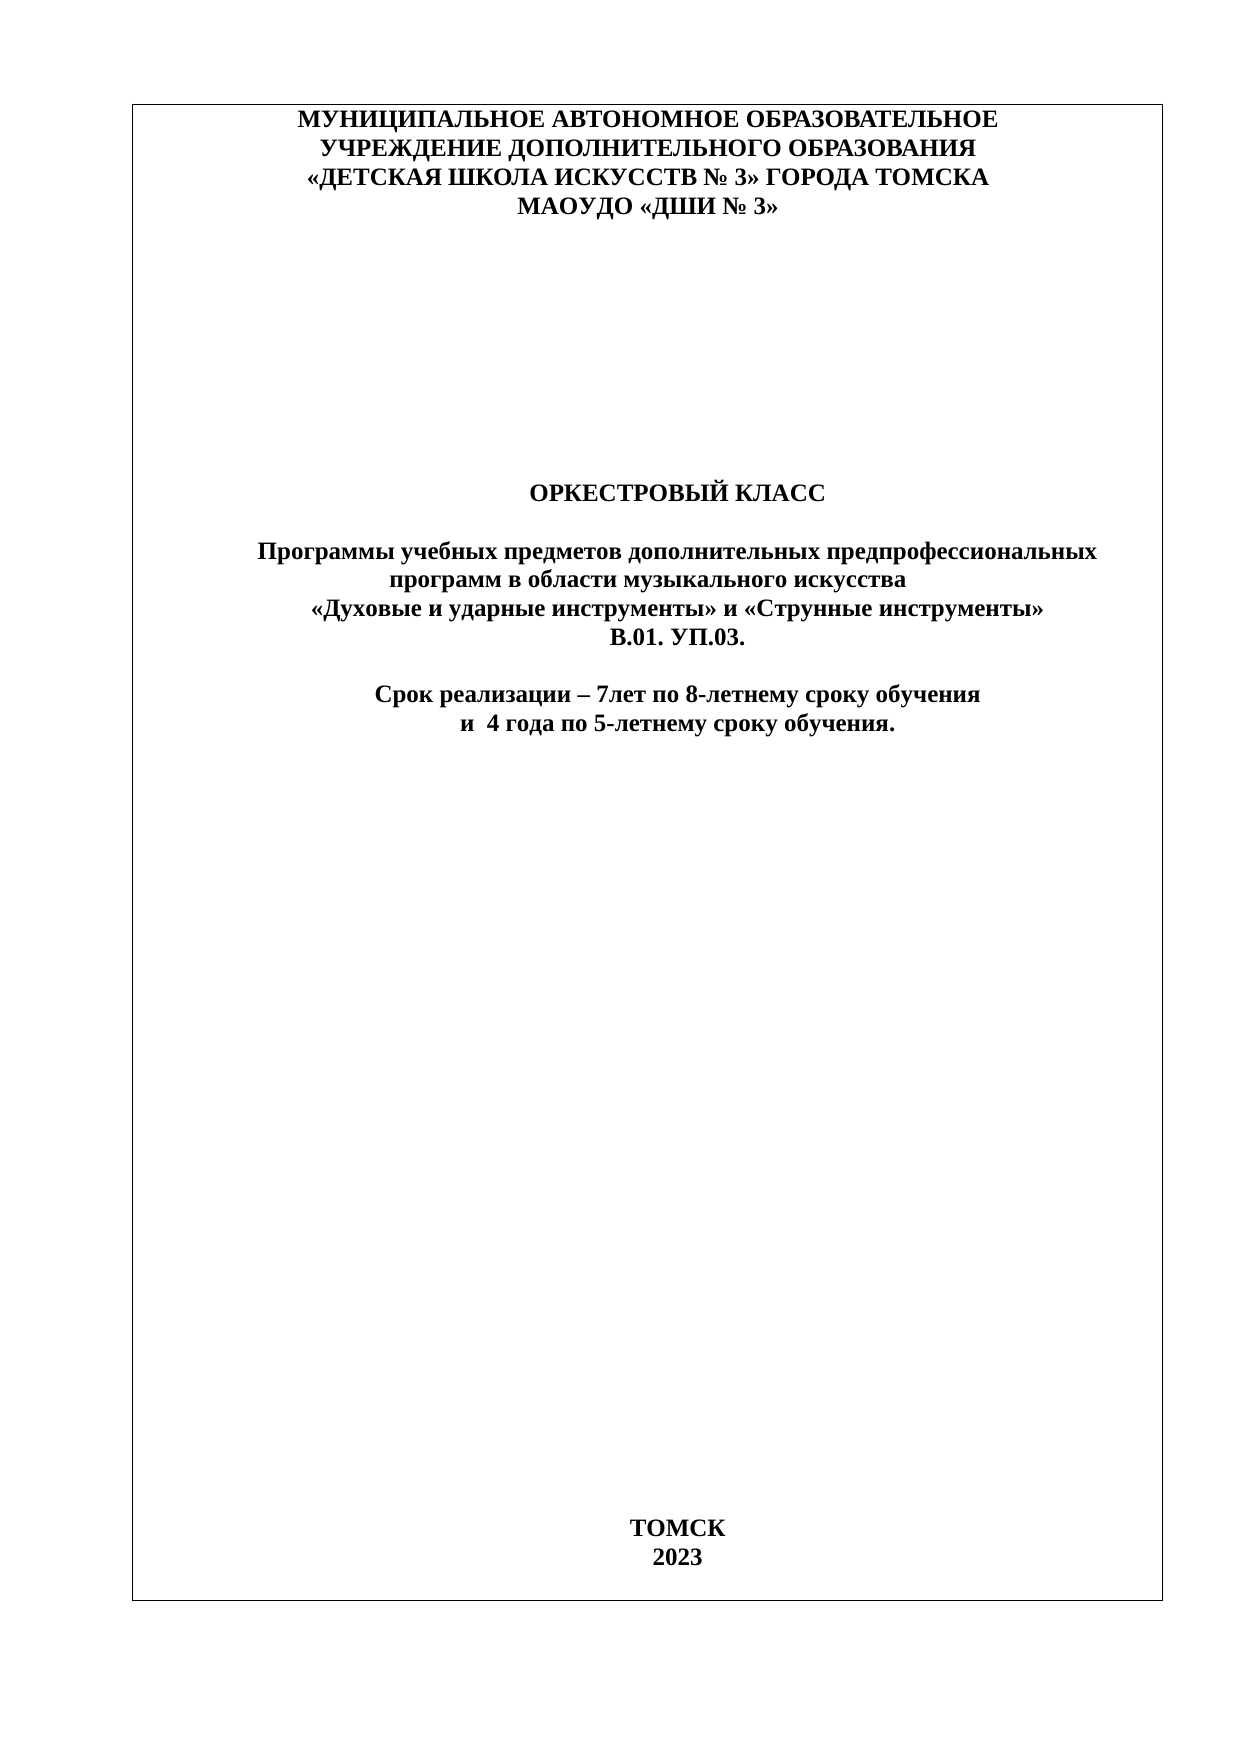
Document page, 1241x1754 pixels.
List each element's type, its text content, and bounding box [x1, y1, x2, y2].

table_header МУНИЦИПАЛЬНОЕ АВТОНОМНОЕ ОБРАЗОВАТЕЛЬНОЕ УЧРЕЖДЕНИЕ ДОПОЛНИТЕЛЬНОГО ОБРАЗОВАНИЯ «ДЕТСКАЯ ШКОЛА ИСКУССТВ № 3» ГОРОДА ТОМСКА МАОУДО «ДШИ № 3» ОРКЕСТРОВЫЙ КЛАСС Программы учебных предметов дополнительных предпрофессиональных программ в области музыкального искусства «Духовые и ударные инструменты» и «Струнные инструменты» В.01. УП.03. Срок реализации – 7лет по 8-летнему сроку обучения и 4 года по 5-летнему сроку обучения. ТОМСК 2023 [133, 105, 1162, 1599]
